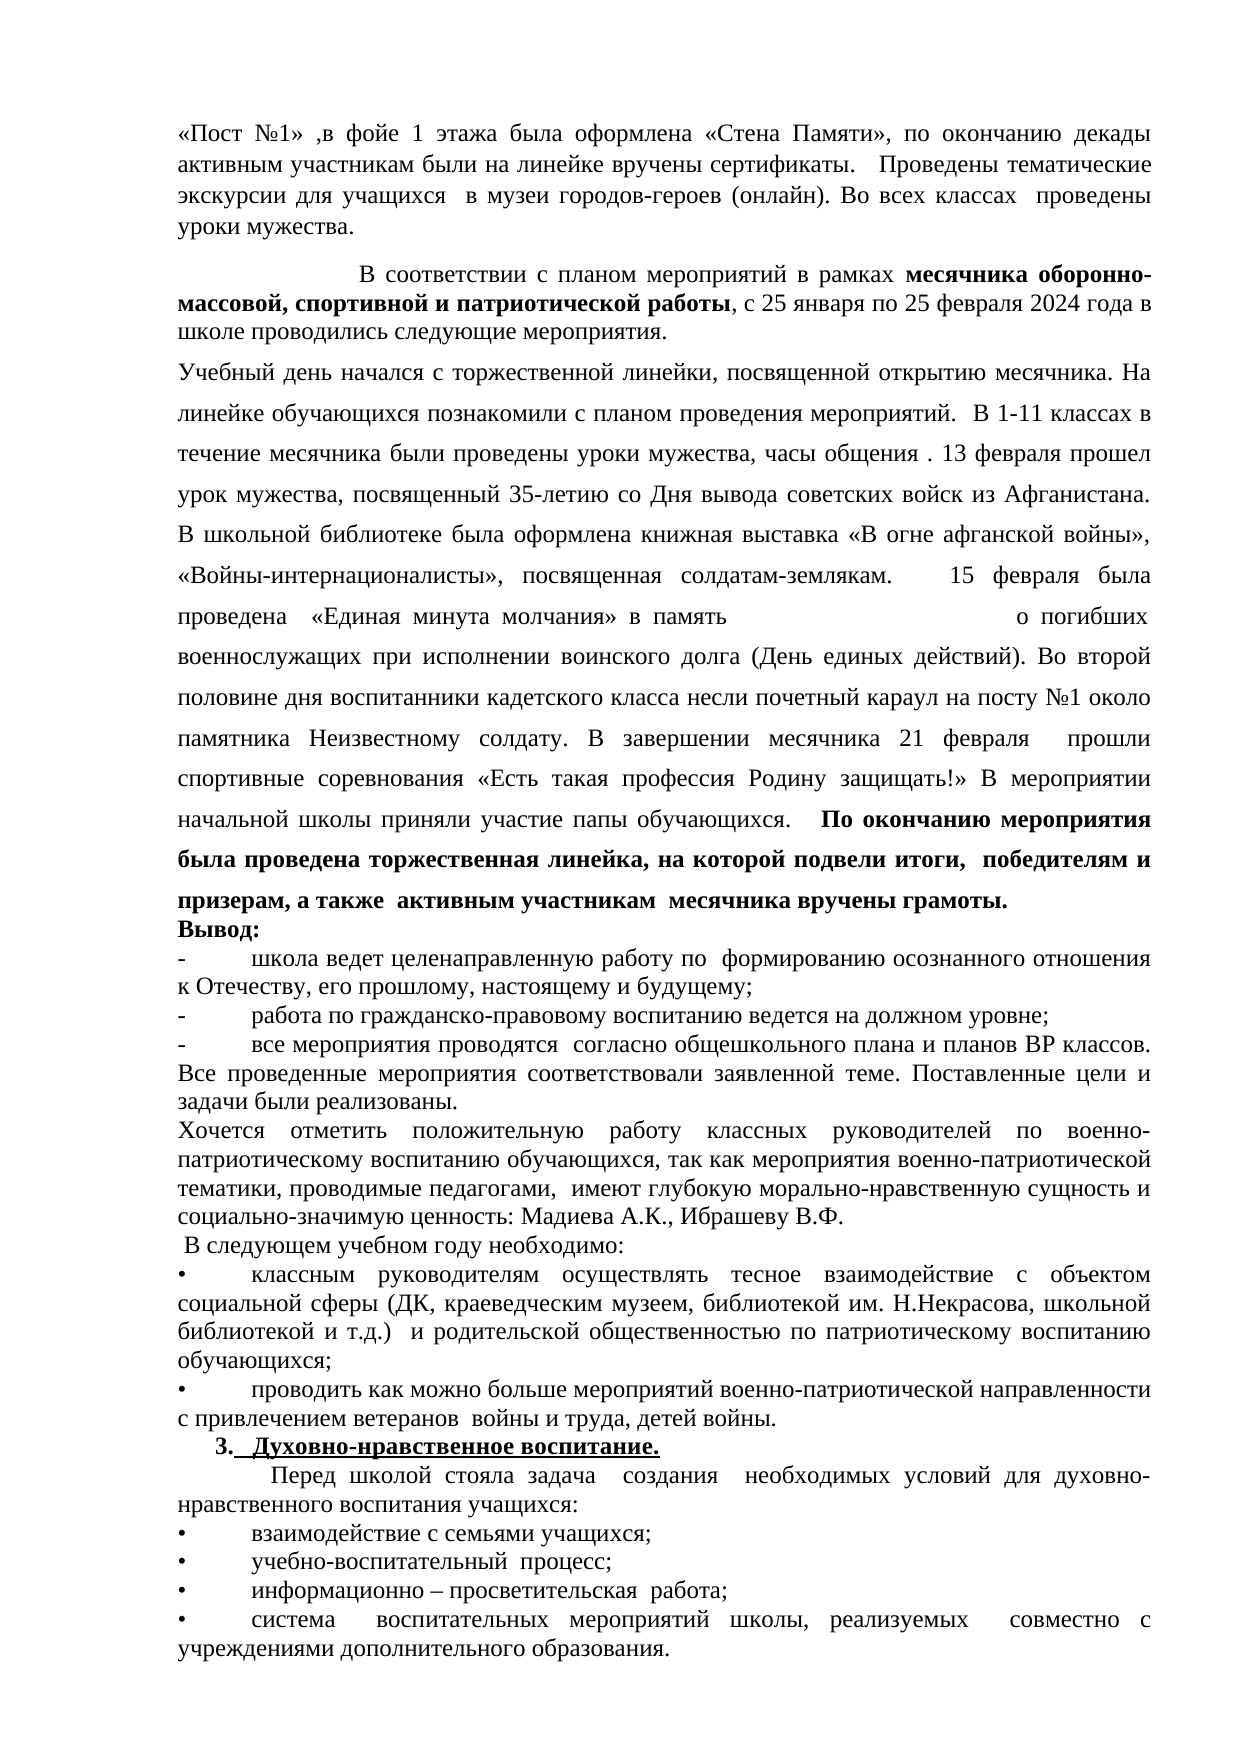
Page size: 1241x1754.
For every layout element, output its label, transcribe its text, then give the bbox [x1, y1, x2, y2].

list классным руководителям осуществлять тесное взаимодействие с объектом социальной сферы (ДК, краеведческим музеем, библиотекой им. Н.Некрасова, школьной библиотекой и т.д.) и родительской общественностью по патриотическому воспитанию обучающихся; [177, 1259, 1152, 1374]
list работа по гражданско-правовому воспитанию ведется на должном уровне; [177, 1000, 1152, 1029]
list все мероприятия проводятся согласно общешкольного плана и планов ВР классов. Все проведенные мероприятия соответствовали заявленной теме. Поставленные цели и задачи были реализованы. [177, 1029, 1152, 1115]
list взаимодействие с семьями учащихся; [177, 1518, 1152, 1546]
text В соответствии с планом мероприятий в рамках месячника оборонно-массовой, спортивной и патриотической работы, с 25 января по 25 февраля 2024 года в школе проводились следующие мероприятия. [177, 259, 1152, 345]
text Вывод: [177, 914, 1152, 943]
list Духовно-нравственное воспитание. [215, 1431, 1152, 1460]
list школа ведет целенаправленную работу по формированию осознанного отношения к Отечеству, его прошлому, настоящему и будущему; [177, 943, 1152, 1000]
list информационно – просветительская работа; [177, 1575, 1152, 1604]
list система воспитательных мероприятий школы, реализуемых совместно с учреждениями дополнительного образования. [177, 1604, 1152, 1661]
list учебно-воспитательный процесс; [177, 1546, 1152, 1575]
text Хочется отметить положительную работу классных руководителей по военно-патриотическому воспитанию обучающихся, так как мероприятия военно-патриотической тематики, проводимые педагогами, имеют глубокую морально-нравственную сущность и социально-значимую ценность: Мадиева А.К., Ибрашеву В.Ф. [177, 1115, 1152, 1230]
subtitle Учебный день начался с торжественной линейки, посвященной открытию месячника. На линейке обучающихся познакомили с планом проведения мероприятий. В 1-11 классах в течение месячника были проведены уроки мужества, часы общения . 13 февраля прошел урок мужества, посвященный 35-летию со Дня вывода советских войск из Афганистана. В школьной библиотеке была оформлена книжная выставка «В огне афганской войны», «Войны-интернационалисты», посвященная солдатам-землякам. 15 февраля была проведена «Единая минута молчания» в память о погибших военнослужащих при исполнении воинского долга (День единых действий). Во второй половине дня воспитанники кадетского класса несли почетный караул на посту №1 около памятника Неизвестному солдату. В завершении месячника 21 февраля прошли спортивные соревнования «Есть такая профессия Родину защищать!» В мероприятии начальной школы приняли участие папы обучающихся. По окончанию мероприятия была проведена торжественная линейка, на которой подвели итоги, победителям и призерам, а также активным участникам месячника вручены грамоты. [177, 345, 1152, 914]
text Перед школой стояла задача создания необходимых условий для духовно-нравственного воспитания учащихся: [177, 1460, 1152, 1518]
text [177, 118, 1152, 240]
list проводить как можно больше мероприятий военно-патриотической направленности с привлечением ветеранов войны и труда, детей войны. [177, 1374, 1152, 1431]
text В следующем учебном году необходимо: [177, 1230, 1152, 1259]
